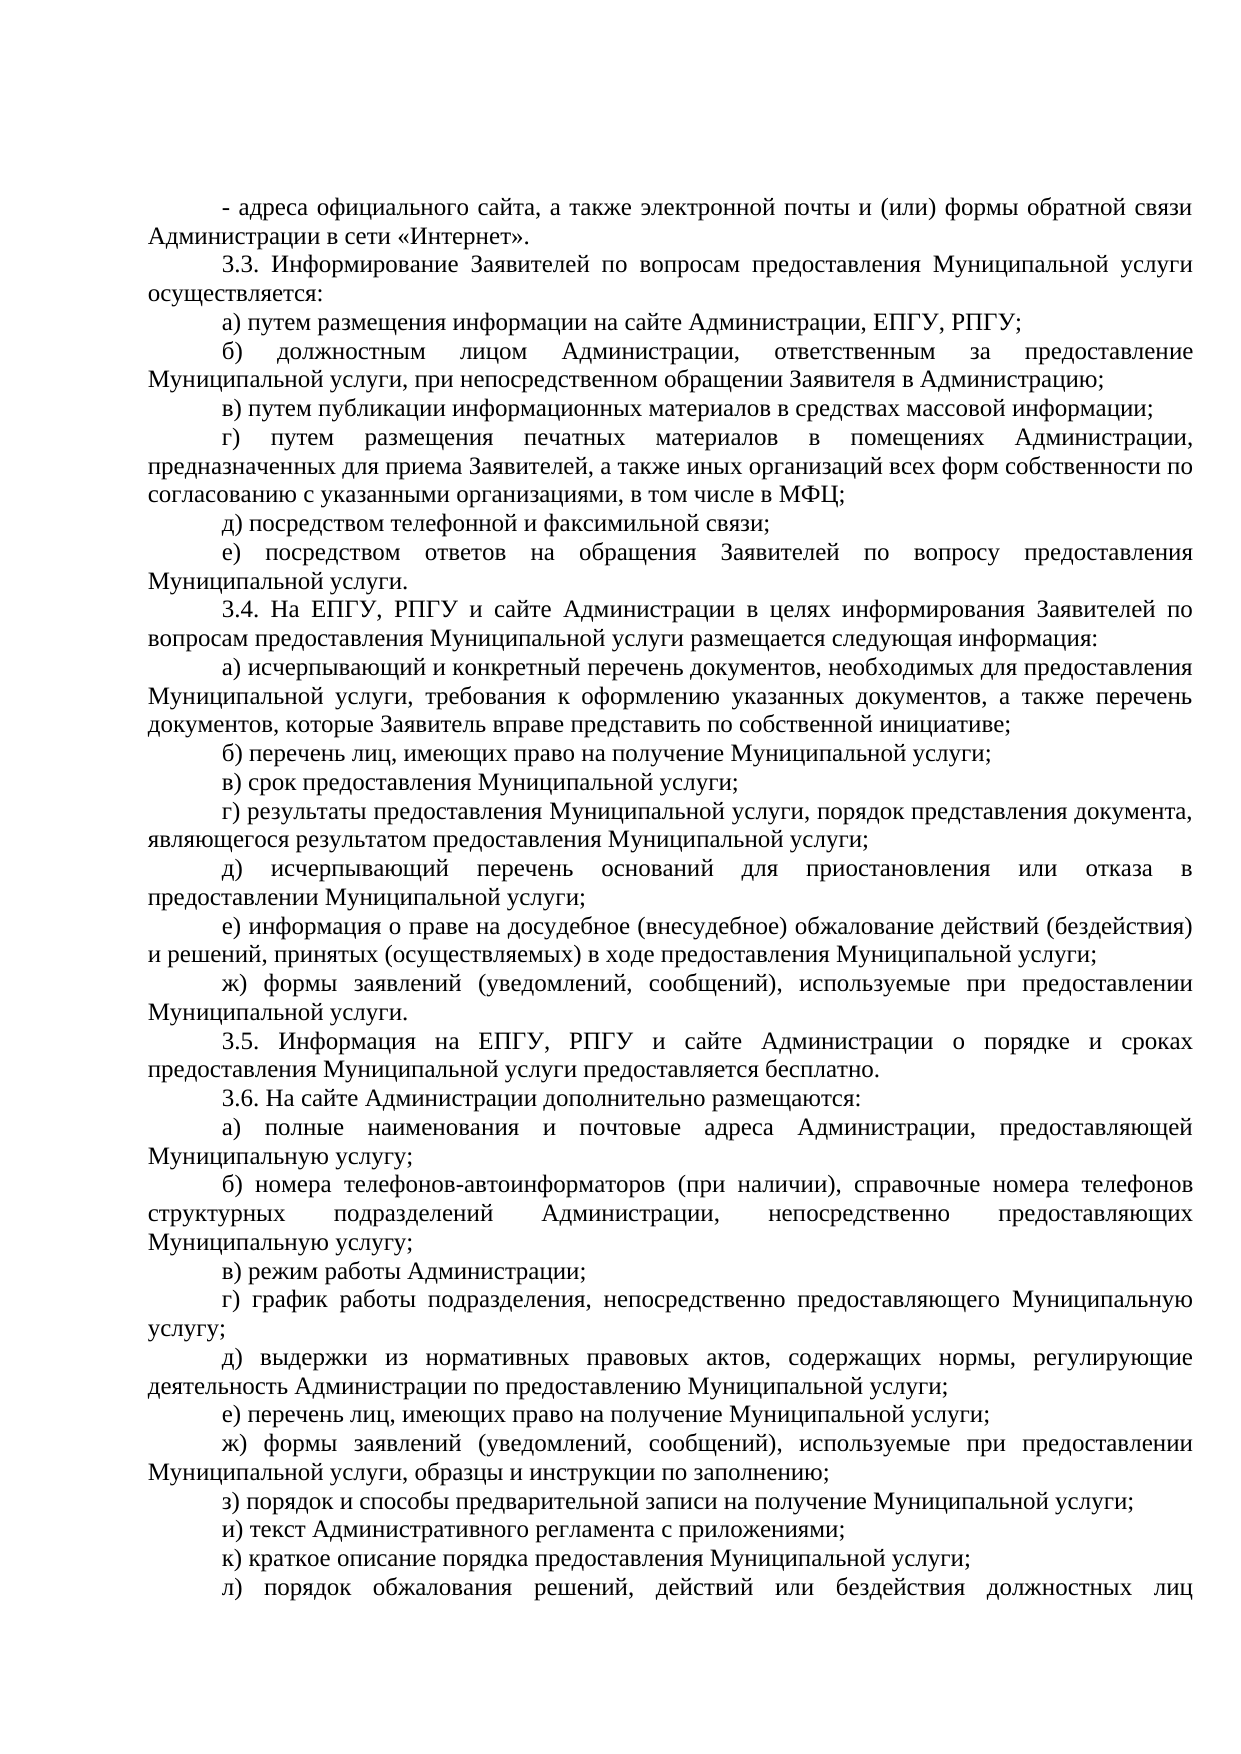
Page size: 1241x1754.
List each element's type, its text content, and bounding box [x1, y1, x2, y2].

text а) полные наименования и почтовые адреса Администрации, предоставляющей Муниципальную услугу; [148, 1112, 1194, 1169]
text а) путем размещения информации на сайте Администрации, ЕПГУ, РПГУ; [148, 307, 1194, 336]
text и) текст Административного регламента с приложениями; [148, 1514, 1194, 1543]
text г) результаты предоставления Муниципальной услуги, порядок представления документа, являющегося результатом предоставления Муниципальной услуги; [148, 796, 1194, 853]
text 3.6. На сайте Администрации дополнительно размещаются: [148, 1083, 1194, 1112]
text 3.5. Информация на ЕПГУ, РПГУ и сайте Администрации о порядке и сроках предоставления Муниципальной услуги предоставляется бесплатно. [148, 1026, 1194, 1083]
text е) перечень лиц, имеющих право на получение Муниципальной услуги; [148, 1399, 1194, 1428]
text к) краткое описание порядка предоставления Муниципальной услуги; [148, 1543, 1194, 1572]
text 3.4. На ЕПГУ, РПГУ и сайте Администрации в целях информирования Заявителей по вопросам предоставления Муниципальной услуги размещается следующая информация: [148, 594, 1194, 652]
text 3.3. Информирование Заявителей по вопросам предоставления Муниципальной услуги осуществляется: [148, 249, 1194, 307]
text д) посредством телефонной и факсимильной связи; [148, 508, 1194, 537]
text б) номера телефонов-автоинформаторов (при наличии), справочные номера телефонов структурных подразделений Администрации, непосредственно предоставляющих Муниципальную услугу; [148, 1169, 1194, 1256]
text в) срок предоставления Муниципальной услуги; [148, 767, 1194, 796]
text е) информация о праве на досудебное (внесудебное) обжалование действий (бездействия) и решений, принятых (осуществляемых) в ходе предоставления Муниципальной услуги; [148, 911, 1194, 968]
text ж) формы заявлений (уведомлений, сообщений), используемые при предоставлении Муниципальной услуги. [148, 968, 1194, 1026]
text г) график работы подразделения, непосредственно предоставляющего Муниципальную услугу; [148, 1284, 1194, 1342]
text е) посредством ответов на обращения Заявителей по вопросу предоставления Муниципальной услуги. [148, 537, 1194, 594]
text в) режим работы Администрации; [148, 1256, 1194, 1284]
text д) исчерпывающий перечень оснований для приостановления или отказа в предоставлении Муниципальной услуги; [148, 853, 1194, 911]
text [148, 1572, 1194, 1601]
text в) путем публикации информационных материалов в средствах массовой информации; [148, 393, 1194, 422]
text б) перечень лиц, имеющих право на получение Муниципальной услуги; [148, 738, 1194, 767]
text ж) формы заявлений (уведомлений, сообщений), используемые при предоставлении Муниципальной услуги, образцы и инструкции по заполнению; [148, 1428, 1194, 1486]
text а) исчерпывающий и конкретный перечень документов, необходимых для предоставления Муниципальной услуги, требования к оформлению указанных документов, а также перечень документов, которые Заявитель вправе представить по собственной инициативе; [148, 652, 1194, 738]
text - адреса официального сайта, а также электронной почты и (или) формы обратной связи Администрации в сети «Интернет». [148, 192, 1194, 249]
text г) путем размещения печатных материалов в помещениях Администрации, предназначенных для приема Заявителей, а также иных организаций всех форм собственности по согласованию с указанными организациями, в том числе в МФЦ; [148, 422, 1194, 508]
text б) должностным лицом Администрации, ответственным за предоставление Муниципальной услуги, при непосредственном обращении Заявителя в Администрацию; [148, 336, 1194, 393]
text з) порядок и способы предварительной записи на получение Муниципальной услуги; [148, 1486, 1194, 1514]
text д) выдержки из нормативных правовых актов, содержащих нормы, регулирующие деятельность Администрации по предоставлению Муниципальной услуги; [148, 1342, 1194, 1399]
